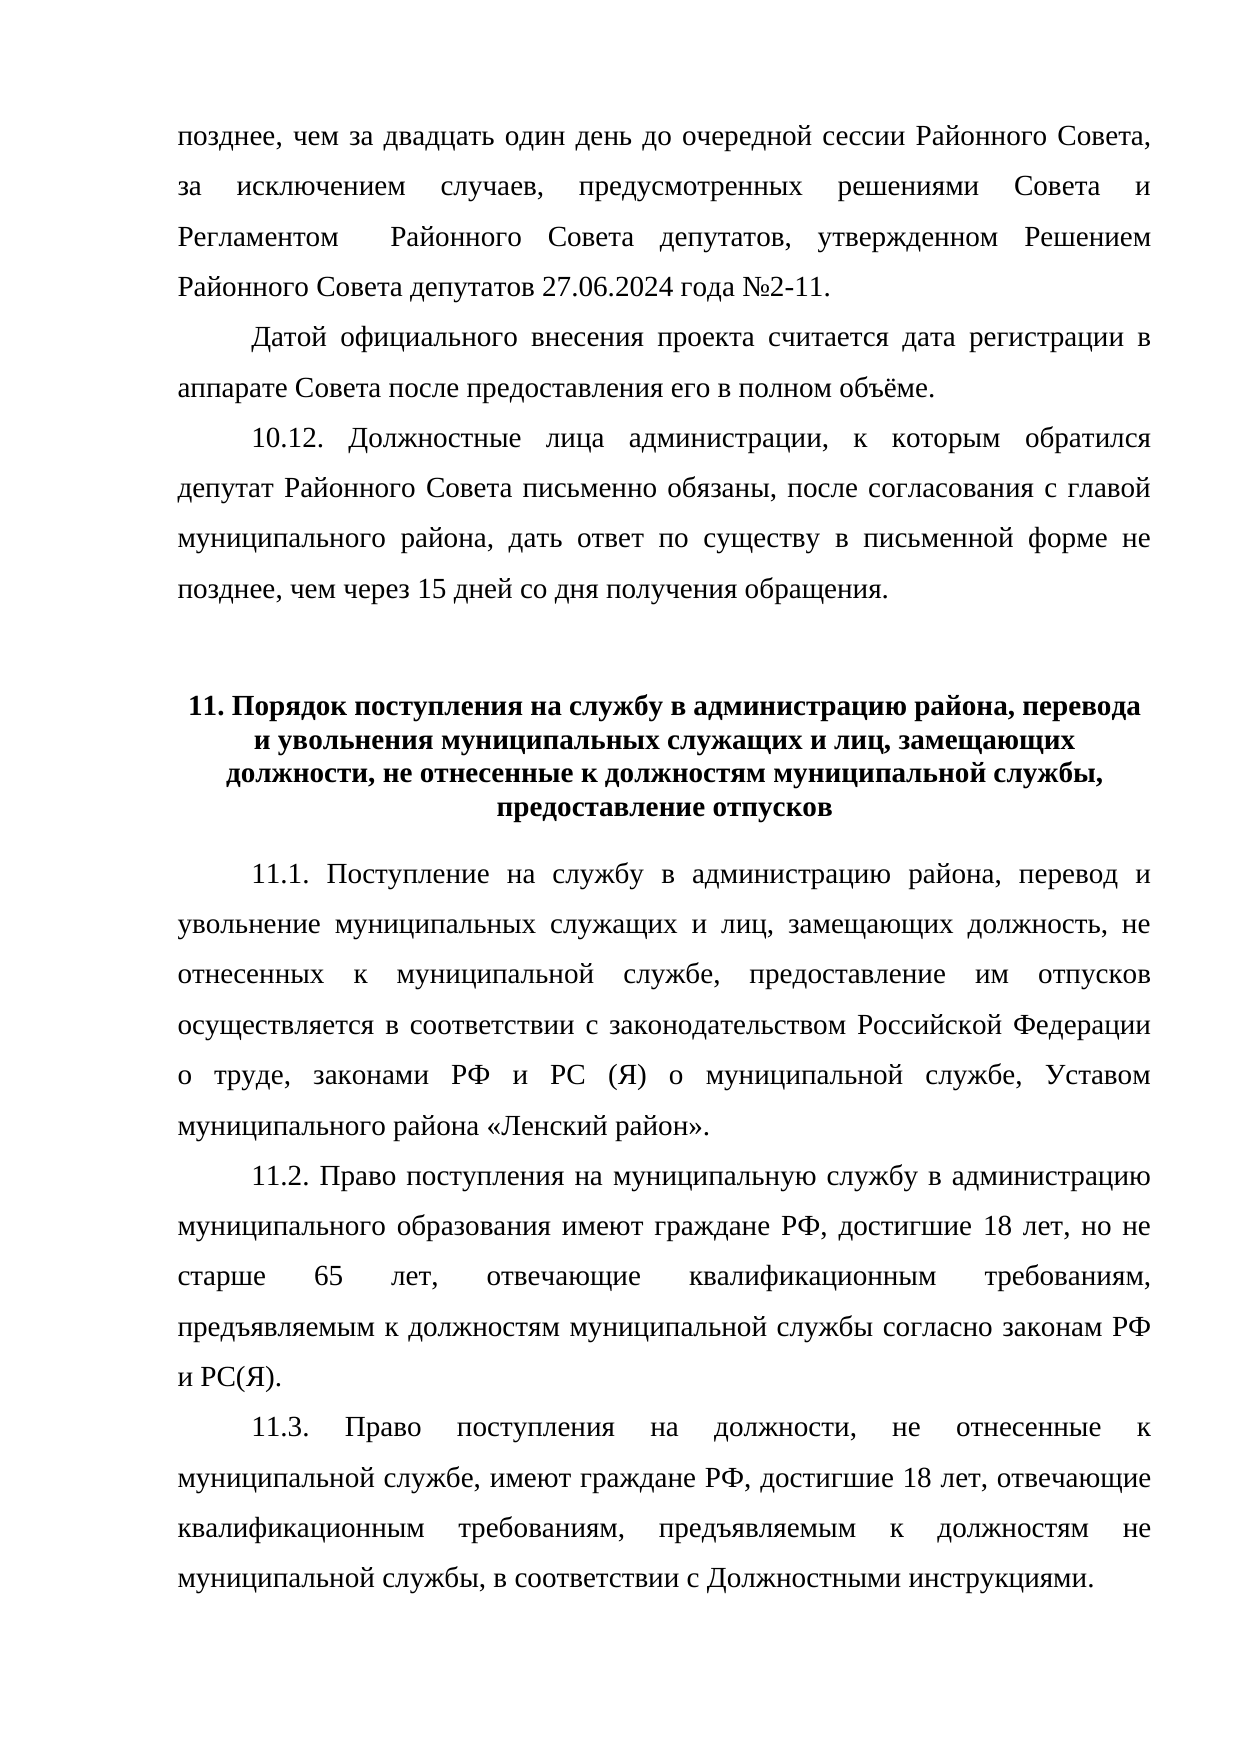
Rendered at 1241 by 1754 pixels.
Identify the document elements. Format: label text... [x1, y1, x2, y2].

text 11.2. Право поступления на муниципальную службу в администрацию муниципального образования имеют граждане РФ, достигшие 18 лет, но не старше 65 лет, отвечающие квалификационным требованиям, предъявляемым к должностям муниципальной службы согласно законам РФ и РС(Я). [177, 1158, 1152, 1393]
text 11.3. Право поступления на должности, не отнесенные к муниципальной службе, имеют граждане РФ, достигшие 18 лет, отвечающие квалификационным требованиям, предъявляемым к должностям не муниципальной службы, в соответствии с Должностными инструкциями. [177, 1409, 1152, 1594]
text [177, 118, 1152, 303]
text Датой официального внесения проекта считается дата регистрации в аппарате Совета после предоставления его в полном объёме. [177, 319, 1152, 403]
text 11. Порядок поступления на службу в администрацию района, перевода и увольнения муниципальных служащих и лиц, замещающих должности, не отнесенные к должностям муниципальной службы, предоставление отпусков [177, 688, 1152, 822]
text 10.12. Должностные лица администрации, к которым обратился депутат Районного Совета письменно обязаны, после согласования с главой муниципального района, дать ответ по существу в письменной форме не позднее, чем через 15 дней со дня получения обращения. [177, 420, 1152, 604]
text 11.1. Поступление на службу в администрацию района, перевод и увольнение муниципальных служащих и лиц, замещающих должность, не отнесенных к муниципальной службе, предоставление им отпусков осуществляется в соответствии с законодательством Российской Федерации о труде, законами РФ и РС (Я) о муниципальной службе, Уставом муниципального района «Ленский район». [177, 856, 1152, 1141]
